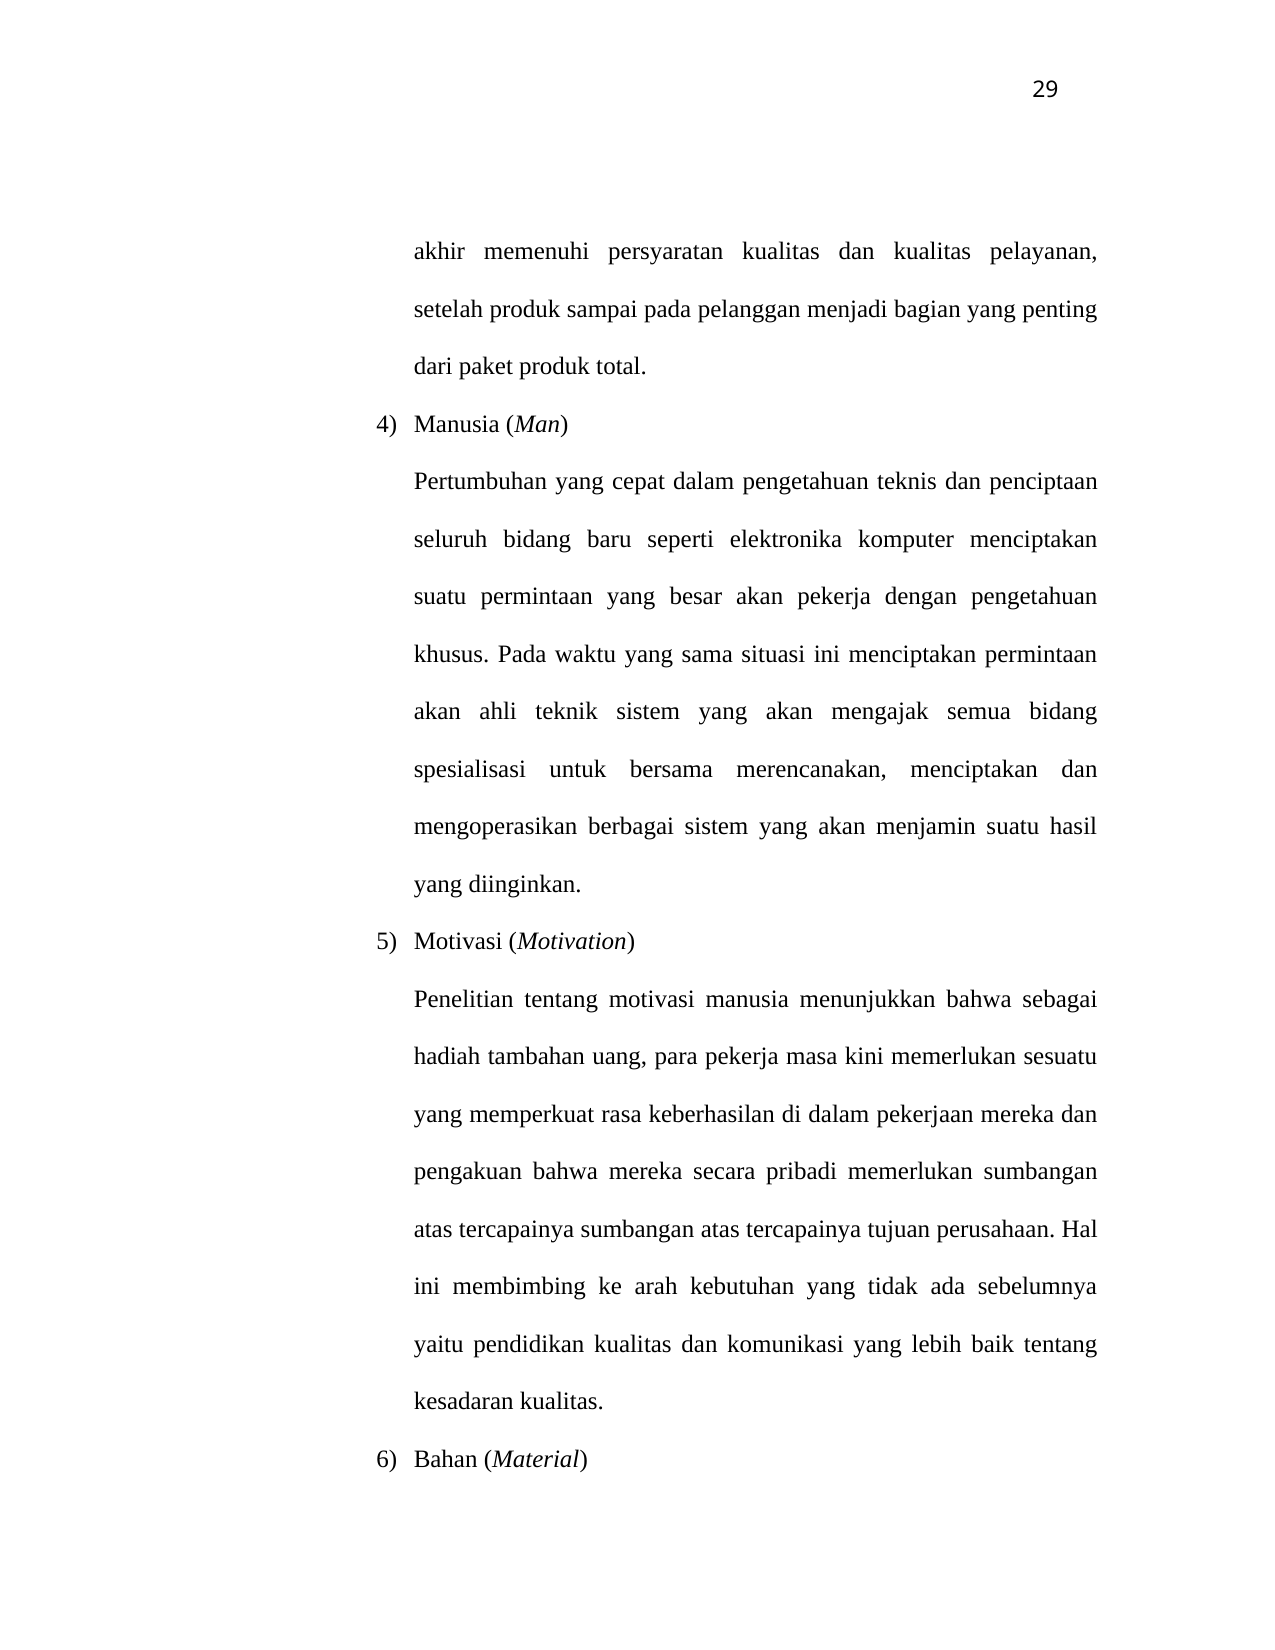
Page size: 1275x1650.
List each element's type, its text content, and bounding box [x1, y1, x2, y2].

list Pertumbuhan yang cepat dalam pengetahuan teknis dan penciptaan seluruh bidang baru seperti elektronika komputer menciptakan suatu permintaan yang besar akan pekerja dengan pengetahuan khusus. Pada waktu yang sama situasi ini menciptakan permintaan akan ahli teknik sistem yang akan mengajak semua bidang spesialisasi untuk bersama merencanakan, menciptakan dan mengoperasikan berbagai sistem yang akan menjamin suatu hasil yang diinginkan. [413, 466, 1098, 897]
list Motivasi (Motivation) [376, 926, 1098, 955]
list Manusia (Man) [376, 409, 1098, 437]
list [413, 236, 1098, 380]
list Penelitian tentang motivasi manusia menunjukkan bahwa sebagai hadiah tambahan uang, para pekerja masa kini memerlukan sesuatu yang memperkuat rasa keberhasilan di dalam pekerjaan mereka dan pengakuan bahwa mereka secara pribadi memerlukan sumbangan atas tercapainya sumbangan atas tercapainya tujuan perusahaan. Hal ini membimbing ke arah kebutuhan yang tidak ada sebelumnya yaitu pendidikan kualitas dan komunikasi yang lebih baik tentang kesadaran kualitas. [413, 984, 1098, 1415]
list Bahan (Material) [376, 1444, 1098, 1472]
